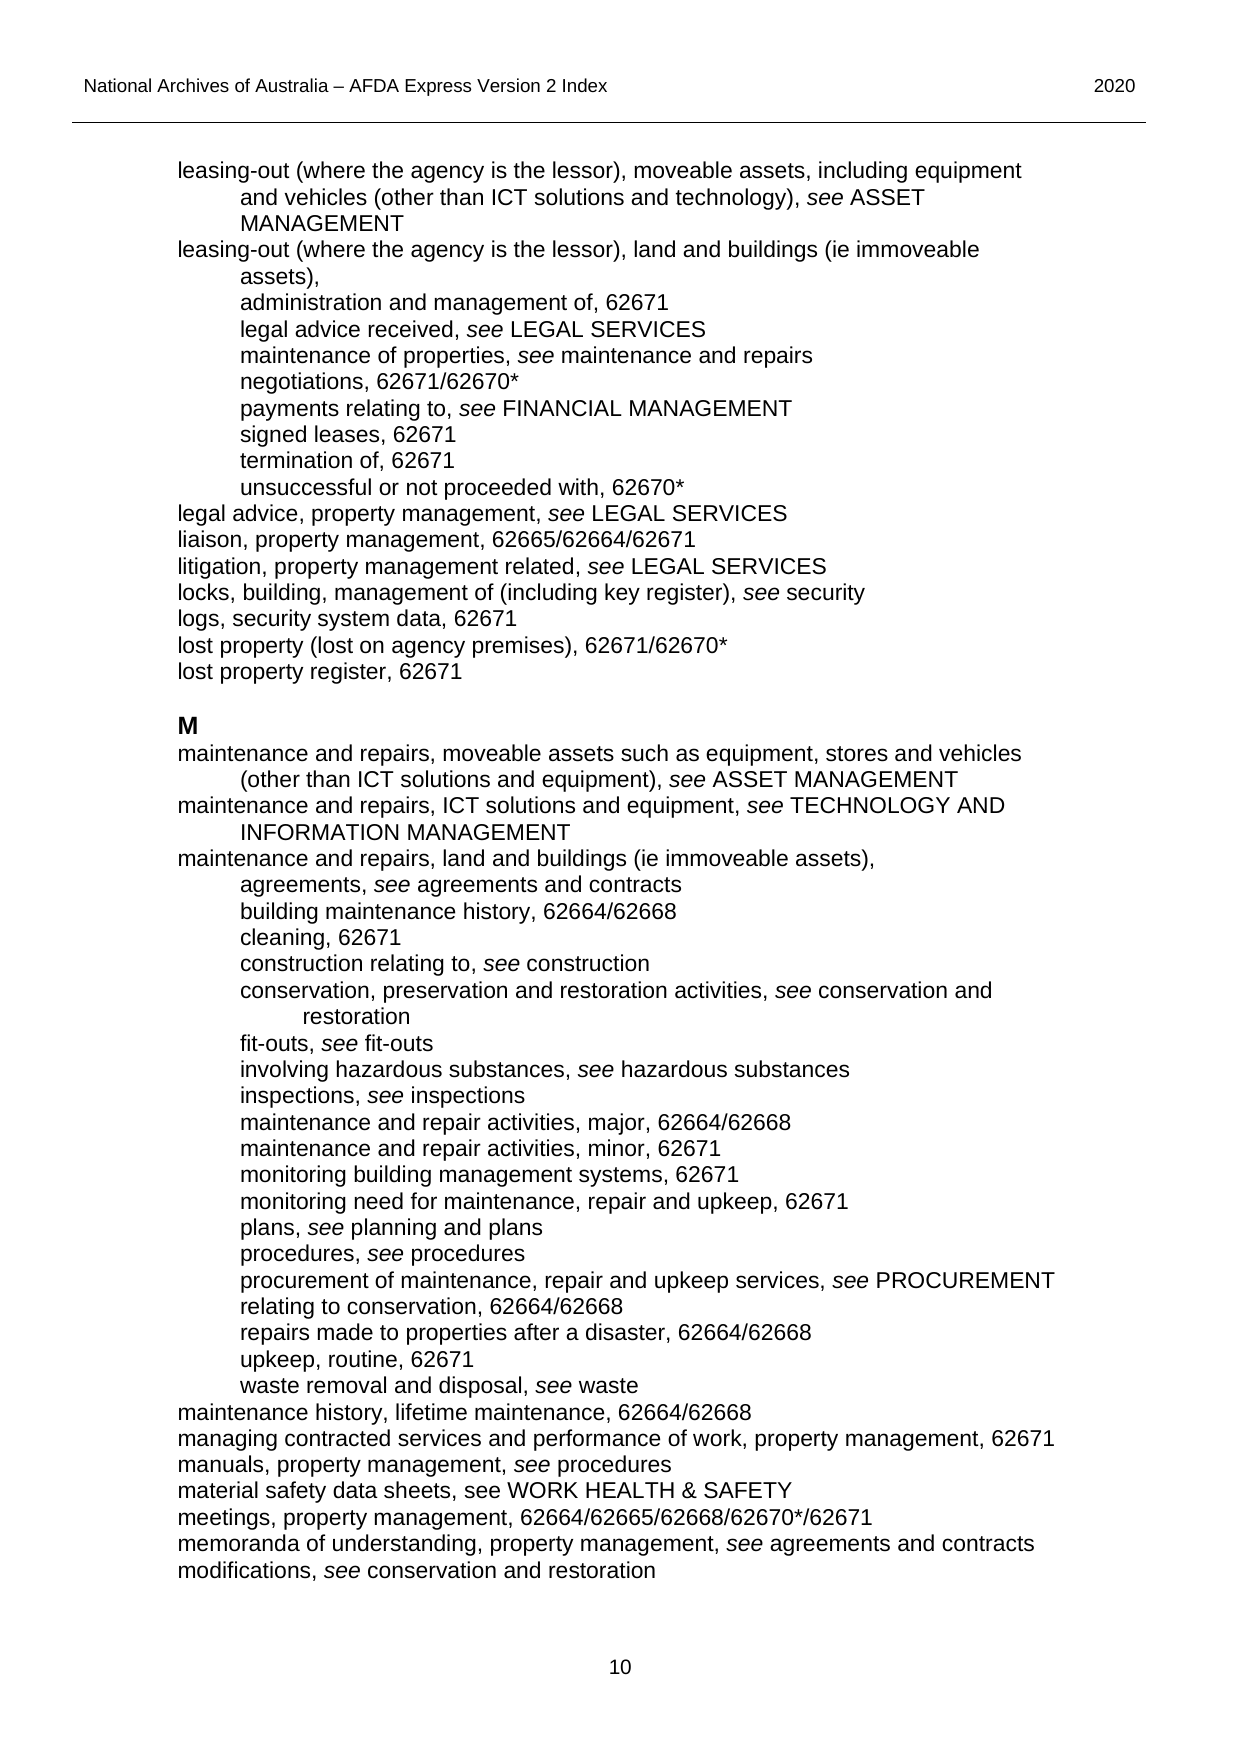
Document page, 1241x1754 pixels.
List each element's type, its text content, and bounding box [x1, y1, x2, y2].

text lost property register, 62671 [177, 658, 1063, 684]
text cleaning, 62671 [240, 924, 1063, 950]
text manuals, property management, see procedures [177, 1451, 1063, 1477]
text leasing-out (where the agency is the lessor), moveable assets, including equipment and vehicles (other than ICT solutions and technology), see ASSET MANAGEMENT [177, 157, 1063, 236]
text agreements, see agreements and contracts [240, 871, 1063, 898]
text memoranda of understanding, property management, see agreements and contracts [177, 1530, 1063, 1557]
text repairs made to properties after a disaster, 62664/62668 [240, 1319, 1063, 1346]
text termination of, 62671 [177, 447, 1063, 474]
text maintenance and repairs, land and buildings (ie immoveable assets), [177, 845, 1063, 871]
text monitoring need for maintenance, repair and upkeep, 62671 [240, 1188, 1063, 1214]
text managing contracted services and performance of work, property management, 62671 [177, 1425, 1063, 1451]
text construction relating to, see construction [240, 950, 1063, 977]
text maintenance and repair activities, minor, 62671 [177, 1135, 1063, 1161]
text M [177, 711, 1063, 739]
text involving hazardous substances, see hazardous substances [240, 1056, 1063, 1082]
text litigation, property management related, see LEGAL SERVICES [177, 553, 1063, 579]
text logs, security system data, 62671 [177, 605, 1063, 632]
text negotiations, 62671/62670* [177, 368, 1063, 394]
text inspections, see inspections [177, 1082, 1063, 1108]
text building maintenance history, 62664/62668 [240, 898, 1063, 924]
text signed leases, 62671 [177, 421, 1063, 447]
text maintenance and repair activities, major, 62664/62668 [177, 1108, 1063, 1135]
text unsuccessful or not proceeded with, 62670* [177, 474, 1063, 500]
text meetings, property management, 62664/62665/62668/62670*/62671 [177, 1504, 1063, 1530]
text legal advice received, see LEGAL SERVICES [177, 316, 1063, 342]
text legal advice, property management, see LEGAL SERVICES [177, 500, 1063, 526]
text maintenance history, lifetime maintenance, 62664/62668 [177, 1398, 1063, 1425]
text material safety data sheets, see WORK HEALTH & SAFETY [177, 1477, 1063, 1504]
text plans, see planning and plans [240, 1214, 1063, 1240]
text maintenance and repairs, moveable assets such as equipment, stores and vehicles (other than ICT solutions and equipment), see ASSET MANAGEMENT [177, 739, 1063, 792]
text payments relating to, see FINANCIAL MANAGEMENT [177, 394, 1063, 421]
text liaison, property management, 62665/62664/62671 [177, 526, 1063, 553]
text fit-outs, see fit-outs [240, 1029, 1063, 1056]
text procurement of maintenance, repair and upkeep services, see PROCUREMENT [240, 1267, 1063, 1293]
text modifications, see conservation and restoration [177, 1557, 1063, 1583]
text leasing-out (where the agency is the lessor), land and buildings (ie immoveable assets), [177, 236, 1063, 289]
text relating to conservation, 62664/62668 [240, 1293, 1063, 1319]
text waste removal and disposal, see waste [240, 1372, 1063, 1398]
text maintenance and repairs, ICT solutions and equipment, see TECHNOLOGY AND INFORMATION MANAGEMENT [177, 792, 1063, 845]
text administration and management of, 62671 [177, 289, 1063, 316]
text locks, building, management of (including key register), see security [177, 579, 1063, 605]
text conservation, preservation and restoration activities, see conservation and restoration [240, 977, 1063, 1029]
text maintenance of properties, see maintenance and repairs [177, 342, 1063, 368]
text upkeep, routine, 62671 [240, 1346, 1063, 1372]
text procedures, see procedures [177, 1240, 1063, 1267]
text lost property (lost on agency premises), 62671/62670* [177, 632, 1063, 658]
text monitoring building management systems, 62671 [240, 1161, 1063, 1188]
